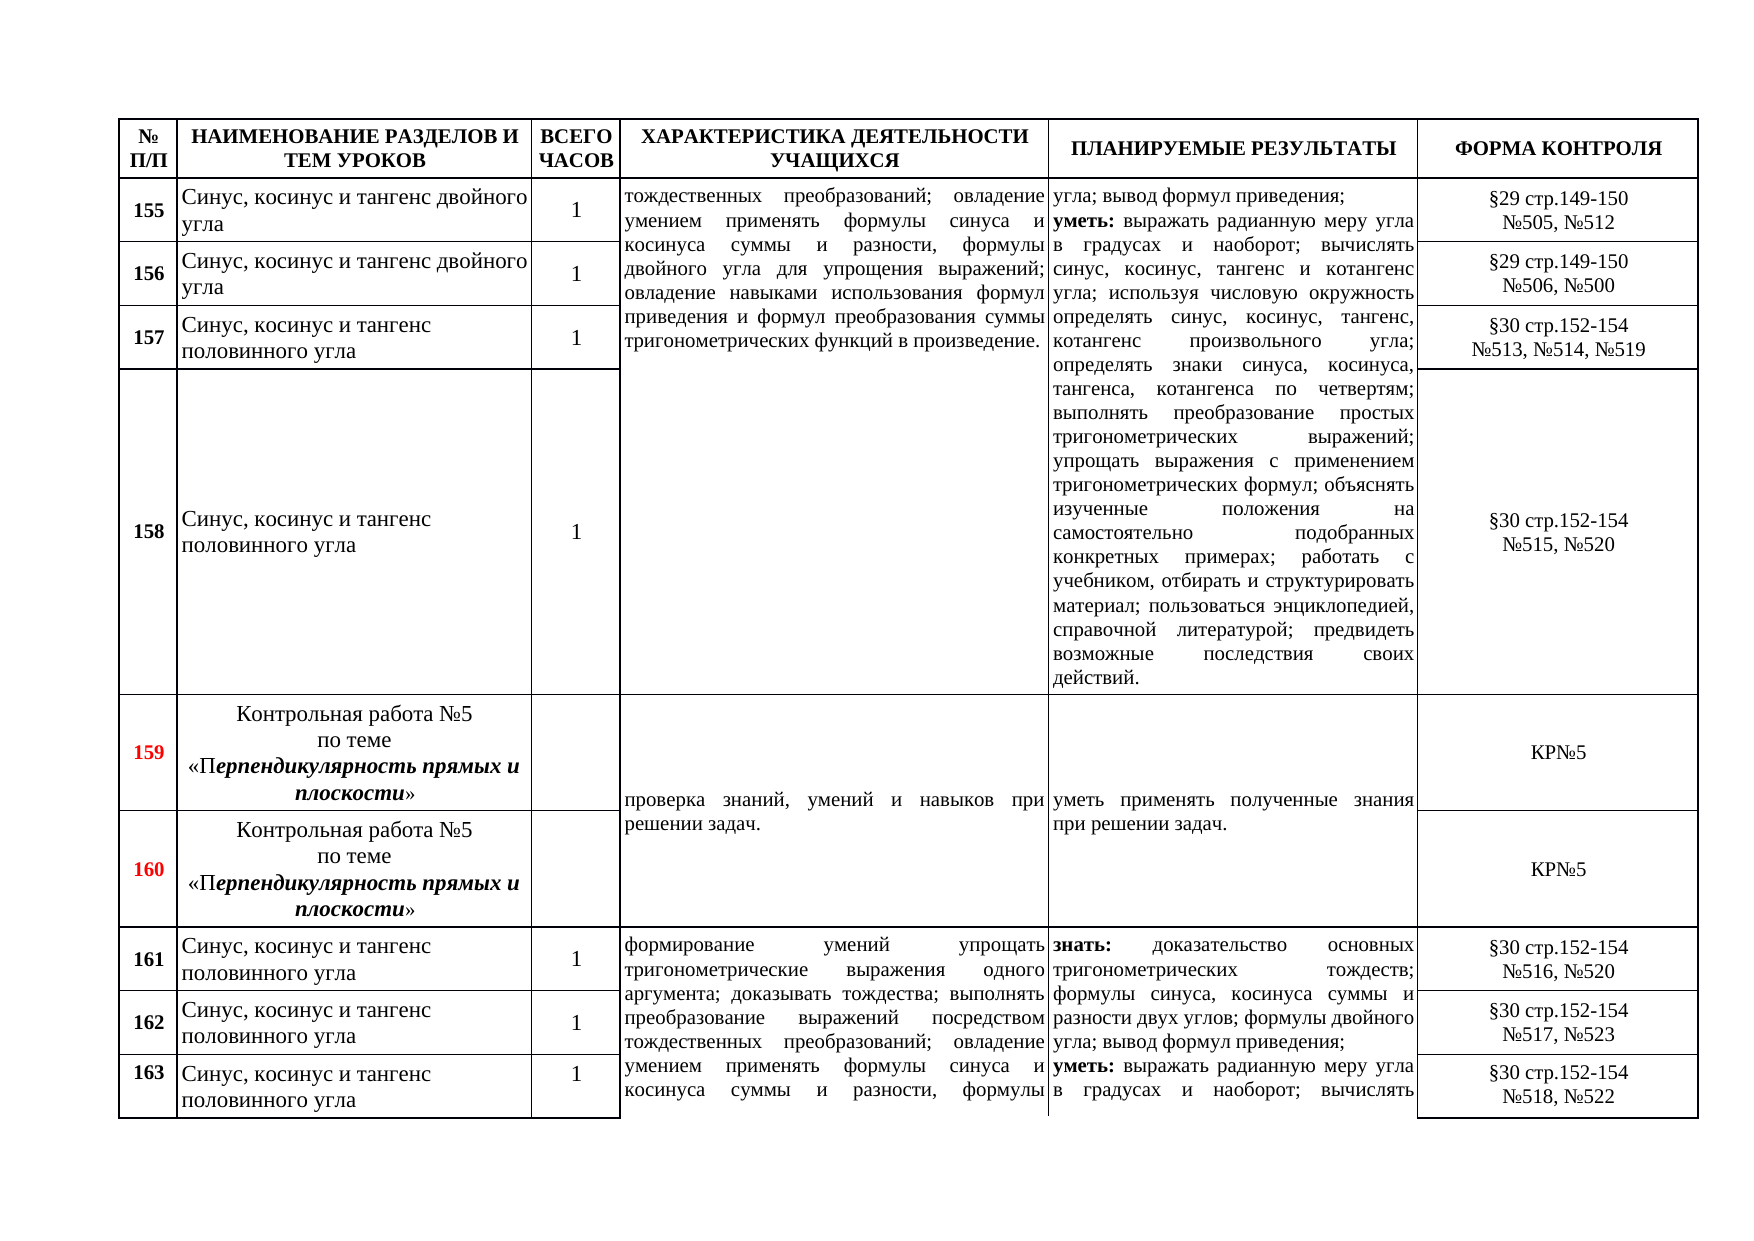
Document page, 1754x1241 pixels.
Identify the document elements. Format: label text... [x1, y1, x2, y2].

table_cell КР№5 [1418, 695, 1697, 810]
table_cell КР№5 [1418, 811, 1697, 926]
table_cell [532, 811, 619, 926]
table_cell §30 стр.152-154 №516, №520 [1418, 928, 1697, 990]
table_header ФОРМА КОНТРОЛЯ [1418, 120, 1697, 177]
table_cell 155 [120, 179, 176, 241]
table_cell Контрольная работа №5 по теме «Перпендикулярность прямых и плоскости» [178, 695, 531, 810]
table_cell 156 [120, 242, 176, 304]
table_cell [178, 1055, 531, 1117]
table_cell 1 [532, 179, 619, 241]
table_cell 159 [120, 695, 176, 810]
table_cell знать: доказательство основных тригонометрических тождеств; формулы синуса, косинуса суммы и разности двух углов; формулы двойного угла; вывод формул приведения; уметь: выражать радианную меру угла в градусах и наоборот; вычислять синус, косинус, тангенс и котангенс угла; используя числовую окружность определять синус, косинус, тангенс, котангенс произвольного угла; определять знаки синуса, косинуса, тангенса, котангенса по четвертям; выполнять преобразование простых тригонометрических выражений; упрощать выражения с применением тригонометрических формул; объяснять изученные положения на самостоятельно подобранных конкретных примерах; работать с учебником, отбирать и структурировать материал; пользоваться энциклопедией, справочной литературой; предвидеть возможные последствия своих действий. [1048, 928, 1417, 1117]
table_header ПЛАНИРУЕМЫЕ РЕЗУЛЬТАТЫ [1049, 120, 1417, 177]
table_cell 163 [120, 1055, 176, 1117]
table_cell 1 [532, 370, 619, 693]
table_cell Контрольная работа №5 по теме «Перпендикулярность прямых и плоскости» [178, 811, 531, 926]
table_cell §30 стр.152-154 №515, №520 [1418, 370, 1697, 693]
table_header ХАРАКТЕРИСТИКА ДЕЯТЕЛЬНОСТИ УЧАЩИХСЯ [621, 120, 1048, 177]
table_cell Синус, косинус и тангенс половинного угла [178, 370, 531, 693]
table_header НАИМЕНОВАНИЕ РАЗДЕЛОВ И ТЕМ УРОКОВ [178, 120, 531, 177]
table_cell формирование умений упрощать тригонометрические выражения одного аргумента; доказывать тождества; выполнять преобразование выражений посредством тождественных преобразований; овладение умением применять формулы синуса и косинуса суммы и разности, формулы двойного угла для упрощения выражений; овладение навыками использования формул приведения и формул преобразования суммы тригонометрических функций в произведение. [621, 928, 1048, 1117]
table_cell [178, 991, 531, 1053]
table_cell 160 [120, 811, 176, 926]
table_cell §30 стр.152-154 №513, №514, №519 [1418, 306, 1697, 368]
table_cell Синус, косинус и тангенс двойного угла [178, 179, 531, 241]
table_cell 1 [532, 306, 619, 368]
table_cell §29 стр.149-150 №505, №512 [1418, 179, 1697, 241]
table_cell 1 [532, 1055, 619, 1117]
table_cell 161 [120, 928, 176, 990]
table_cell 1 [532, 928, 619, 990]
table_cell §29 стр.149-150 №506, №500 [1418, 242, 1697, 304]
table_cell уметь применять полученные знания при решении задач. [1049, 695, 1417, 926]
table_cell проверка знаний, умений и навыков при решении задач. [621, 695, 1048, 926]
table_cell 157 [120, 306, 176, 368]
table_cell Синус, косинус и тангенс половинного угла [178, 306, 531, 368]
table_cell §30 стр.152-154 №517, №523 [1418, 991, 1697, 1053]
table_cell [532, 695, 619, 810]
table_cell 158 [120, 370, 176, 693]
table_header ВСЕГО ЧАСОВ [532, 120, 619, 177]
table_cell 1 [532, 991, 619, 1053]
table_cell Синус, косинус и тангенс двойного угла [178, 242, 531, 304]
table_header № П/П [120, 120, 176, 177]
table_cell §30 стр.152-154 №518, №522 [1418, 1055, 1697, 1117]
table_cell 1 [532, 242, 619, 304]
table_cell 162 [120, 991, 176, 1053]
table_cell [178, 928, 531, 990]
